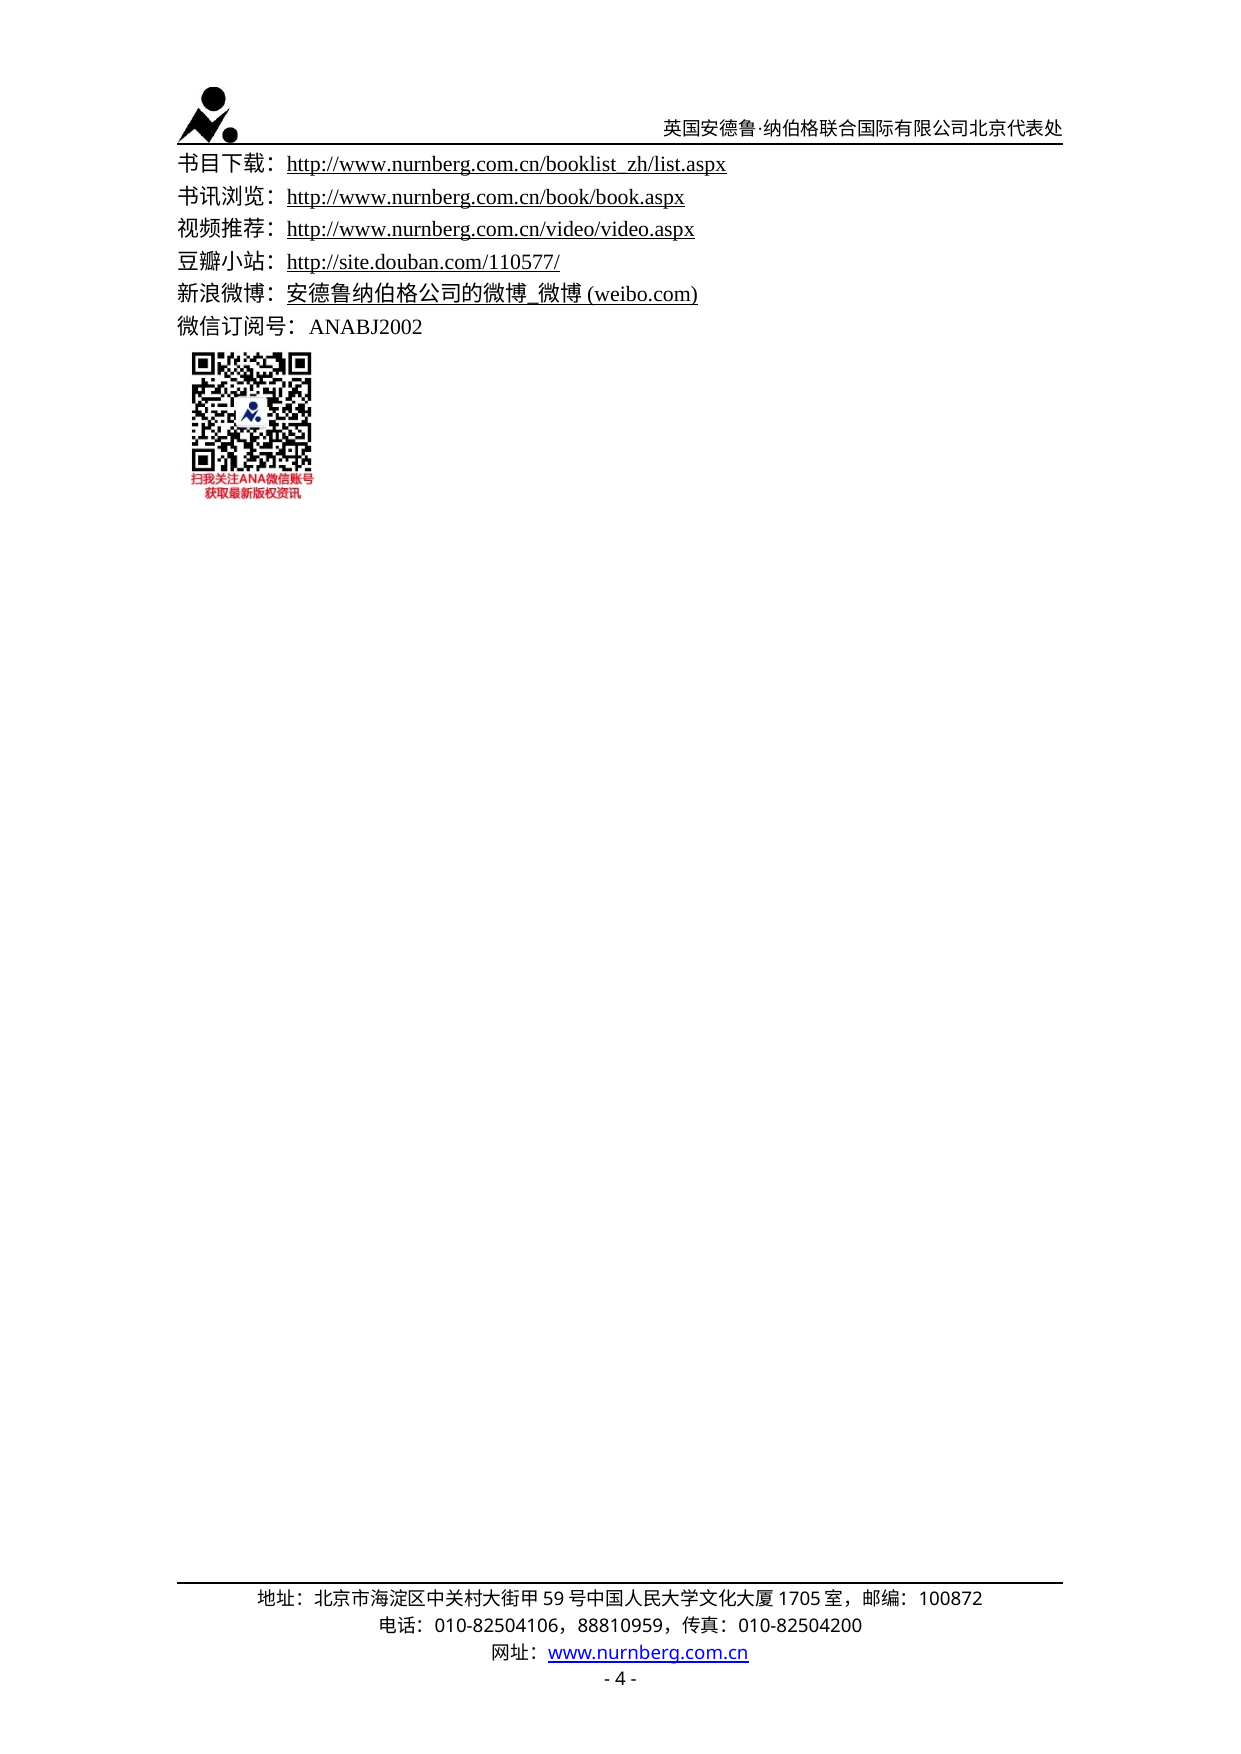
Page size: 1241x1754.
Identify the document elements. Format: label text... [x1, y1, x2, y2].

picture [177, 87, 238, 143]
text 书讯浏览：http://www.nurnberg.com.cn/book/book.aspx [177, 178, 1063, 211]
text 新浪微博：安德鲁纳伯格公司的微博_微博 (weibo.com) [177, 276, 1063, 308]
text 微信订阅号：ANABJ2002 [177, 308, 1063, 341]
text 书目下载：http://www.nurnberg.com.cn/booklist_zh/list.aspx [177, 146, 1063, 178]
picture [177, 341, 325, 503]
text 豆瓣小站：http://site.douban.com/110577/ [177, 243, 1063, 276]
text 视频推荐：http://www.nurnberg.com.cn/video/video.aspx [177, 211, 1063, 243]
